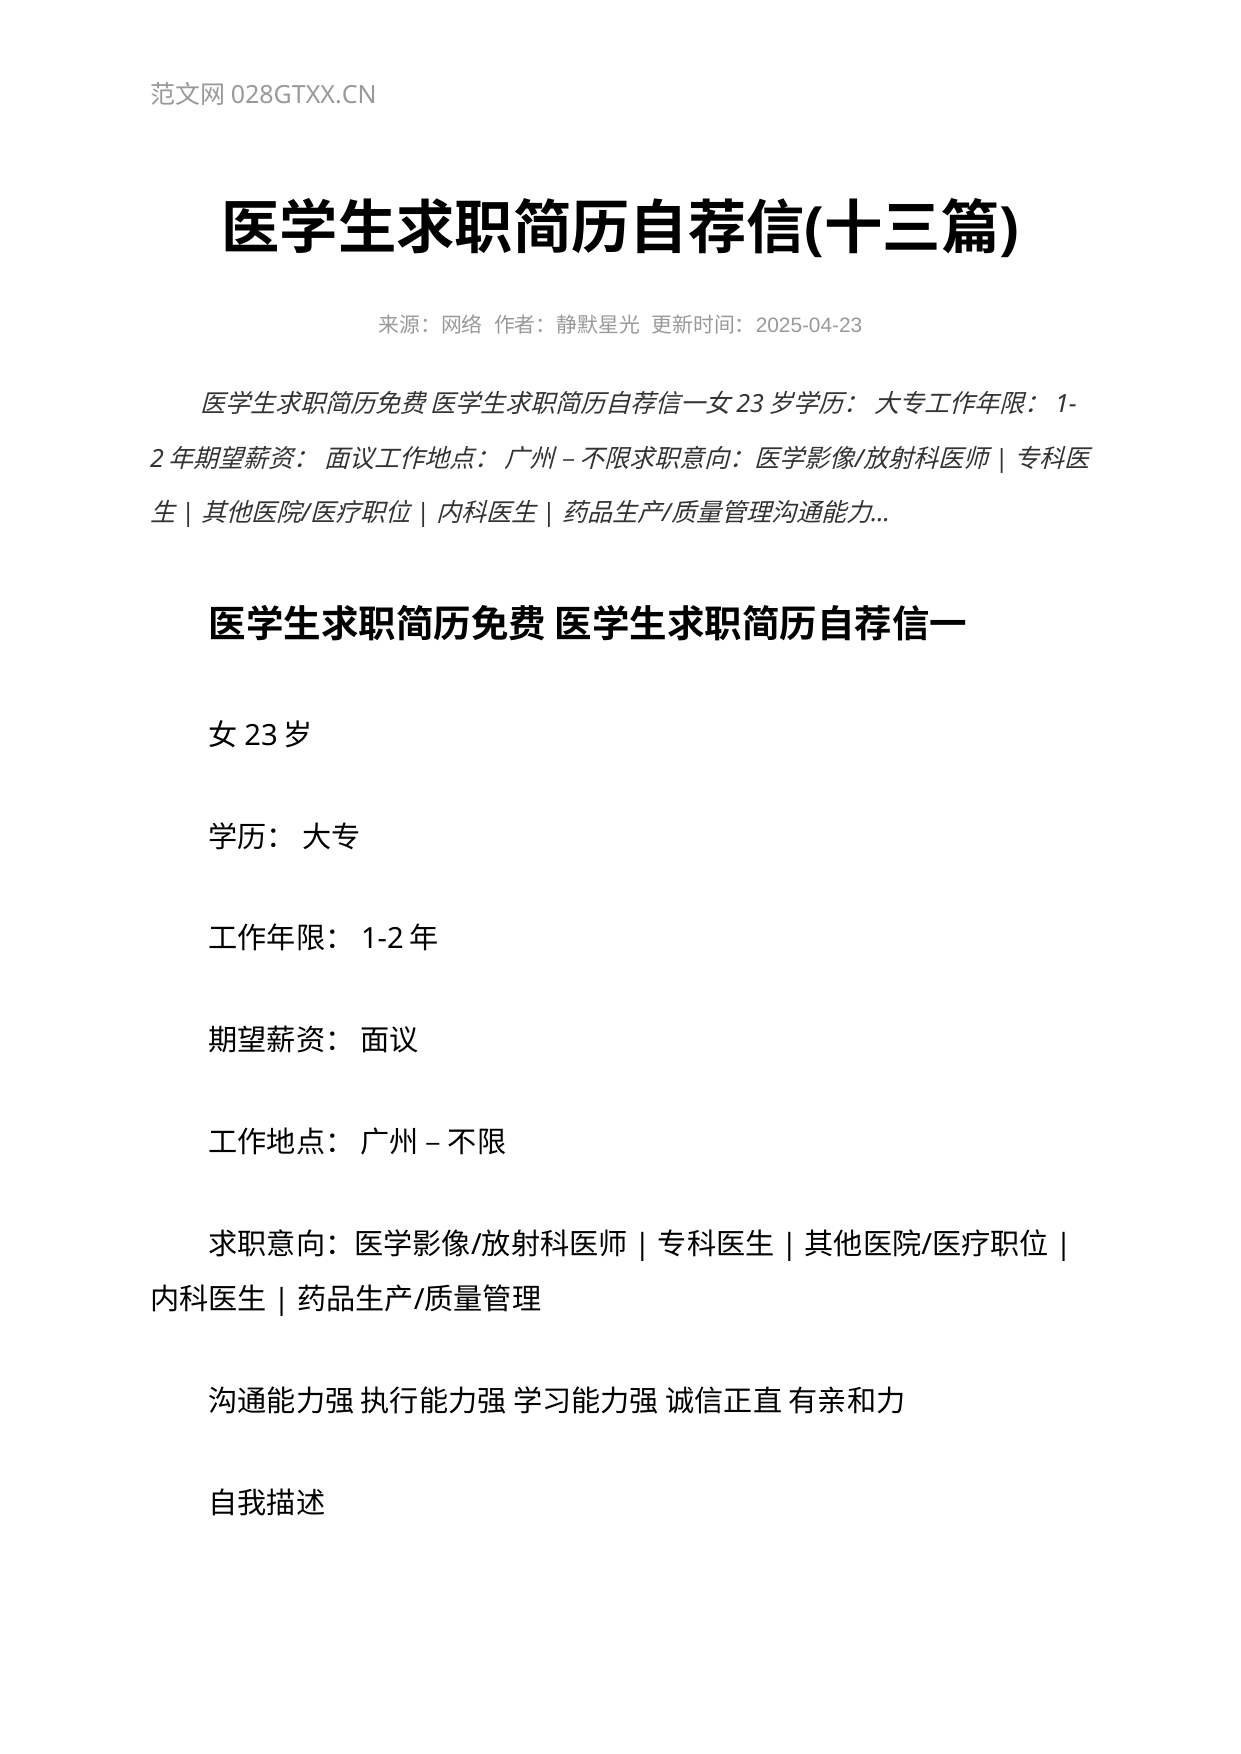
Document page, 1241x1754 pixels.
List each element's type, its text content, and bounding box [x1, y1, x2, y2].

text 工作地点： 广州 – 不限 [150, 1119, 1090, 1161]
text 工作年限： 1-2年 [150, 915, 1090, 957]
text 医学生求职简历免费 医学生求职简历自荐信一 [150, 594, 1090, 648]
text 自我描述 [150, 1479, 1090, 1521]
text 期望薪资： 面议 [150, 1017, 1090, 1059]
text 沟通能力强 执行能力强 学习能力强 诚信正直 有亲和力 [150, 1377, 1090, 1420]
text 学历： 大专 [150, 813, 1090, 855]
text 求职意向：医学影像/放射科医师 | 专科医生 | 其他医院/医疗职位 | 内科医生 | 药品生产/质量管理 [150, 1220, 1090, 1318]
subtitle 医学生求职简历自荐信(十三篇) [150, 181, 1090, 266]
text 医学生求职简历免费 医学生求职简历自荐信一女 23岁学历： 大专工作年限： 1-2年期望薪资： 面议工作地点： 广州 – 不限求职意向：医学影像/放射科医师 | 专科医生 | 其他医院/医疗职位 | 内科医生 | 药品生产/质量管理沟通能力... [150, 384, 1090, 529]
text 来源：网络 作者：静默星光 更新时间：2025-04-23 [150, 313, 1090, 337]
text 女 23岁 [150, 711, 1090, 753]
